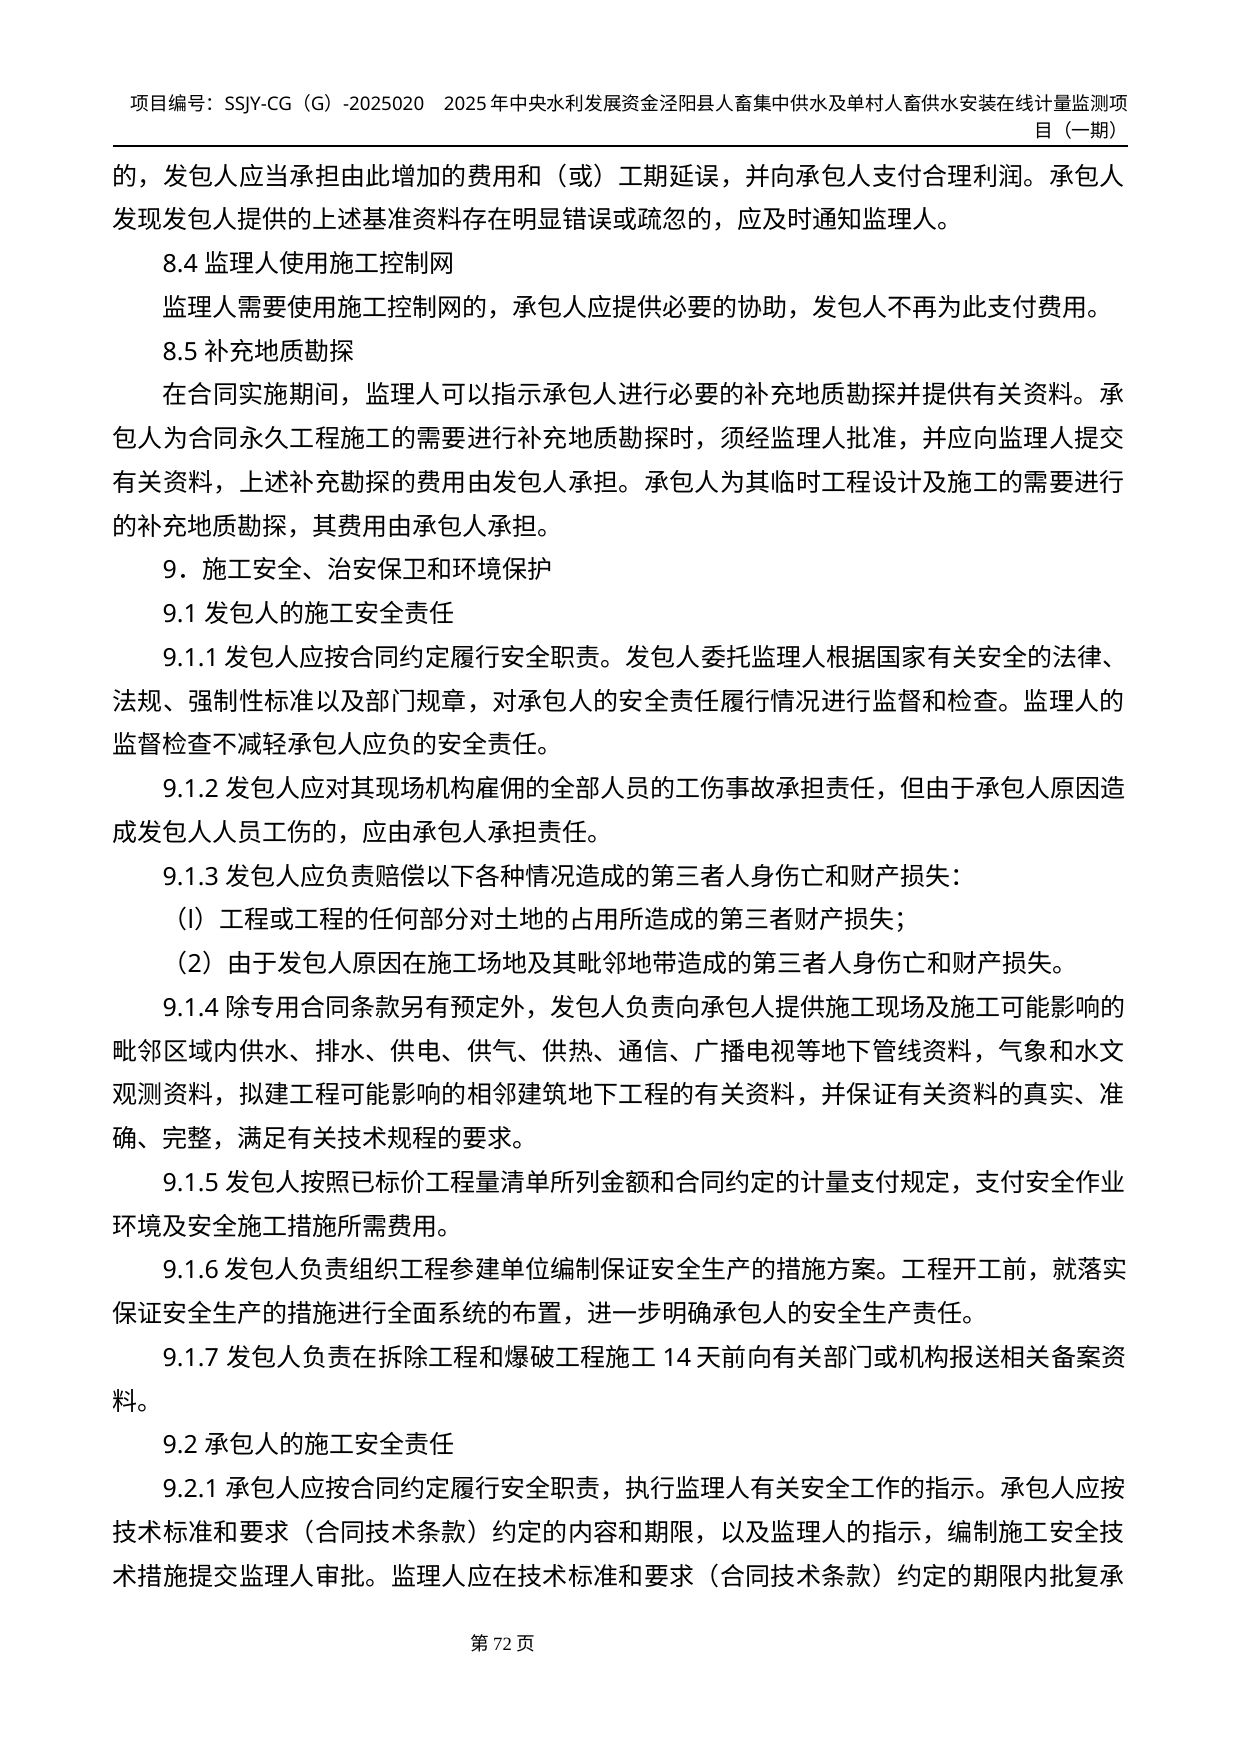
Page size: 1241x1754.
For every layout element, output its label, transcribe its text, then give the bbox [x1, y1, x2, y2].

text （2）由于发包人原因在施工场地及其毗邻地带造成的第三者人身伤亡和财产损失。 [112, 937, 1128, 981]
text 9.1.2 发包人应对其现场机构雇佣的全部人员的工伤事故承担责任，但由于承包人原因造成发包人人员工伤的，应由承包人承担责任。 [112, 762, 1128, 850]
text （l）工程或工程的任何部分对土地的占用所造成的第三者财产损失； [112, 894, 1128, 937]
subtitle 9．施工安全、治安保卫和环境保护 [112, 544, 1128, 587]
text 9.1.3 发包人应负责赔偿以下各种情况造成的第三者人身伤亡和财产损失： [112, 850, 1128, 894]
text 9.1.4 除专用合同条款另有预定外，发包人负责向承包人提供施工现场及施工可能影响的毗邻区域内供水、排水、供电、供气、供热、通信、广播电视等地下管线资料，气象和水文观测资料，拟建工程可能影响的相邻建筑地下工程的有关资料，并保证有关资料的真实、准确、完整，满足有关技术规程的要求。 [112, 981, 1128, 1156]
subtitle 9.2 承包人的施工安全责任 [112, 1419, 1128, 1462]
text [112, 1462, 1128, 1594]
subtitle 9.1 发包人的施工安全责任 [112, 587, 1128, 631]
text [112, 150, 1128, 237]
text 9.1.7 发包人负责在拆除工程和爆破工程施工14天前向有关部门或机构报送相关备案资料。 [112, 1331, 1128, 1419]
subtitle 8.5 补充地质勘探 [112, 325, 1128, 369]
text 9.1.5 发包人按照已标价工程量清单所列金额和合同约定的计量支付规定，支付安全作业环境及安全施工措施所需费用。 [112, 1156, 1128, 1244]
text 9.1.6发包人负责组织工程参建单位编制保证安全生产的措施方案。工程开工前，就落实保证安全生产的措施进行全面系统的布置，进一步明确承包人的安全生产责任。 [112, 1244, 1128, 1331]
subtitle 8.4 监理人使用施工控制网 [112, 237, 1128, 281]
text 监理人需要使用施工控制网的，承包人应提供必要的协助，发包人不再为此支付费用。 [112, 281, 1128, 325]
text 在合同实施期间，监理人可以指示承包人进行必要的补充地质勘探并提供有关资料。承包人为合同永久工程施工的需要进行补充地质勘探时，须经监理人批准，并应向监理人提交有关资料，上述补充勘探的费用由发包人承担。承包人为其临时工程设计及施工的需要进行的补充地质勘探，其费用由承包人承担。 [112, 369, 1128, 544]
text 9.1.1发包人应按合同约定履行安全职责。发包人委托监理人根据国家有关安全的法律、法规、强制性标准以及部门规章，对承包人的安全责任履行情况进行监督和检查。监理人的监督检查不减轻承包人应负的安全责任。 [112, 631, 1128, 762]
